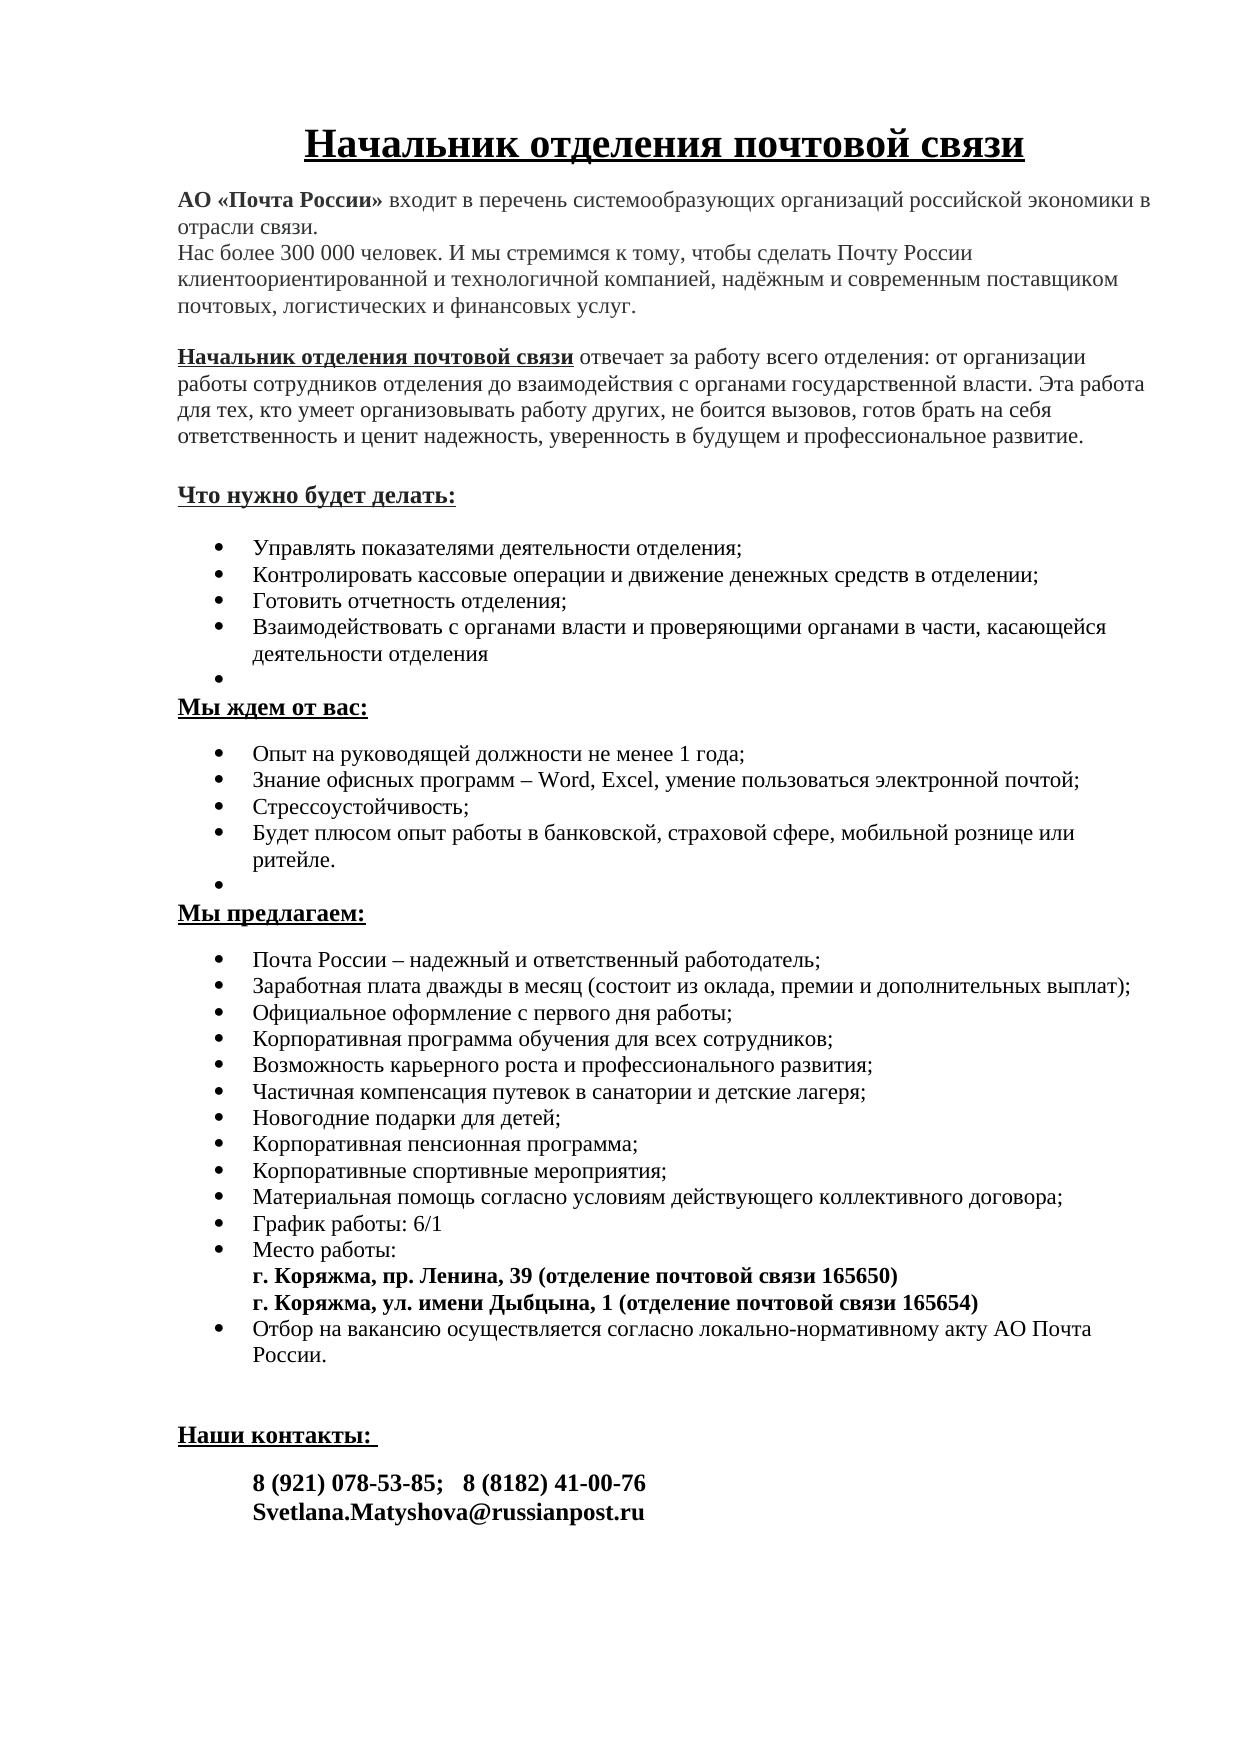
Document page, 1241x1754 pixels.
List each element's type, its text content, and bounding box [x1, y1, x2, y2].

list Место работы: [215, 1236, 1152, 1262]
text Мы предлагаем: [177, 898, 1152, 927]
list Будет плюсом опыт работы в банковской, страховой сфере, мобильной рознице или ритейле. [215, 819, 1152, 872]
list Svetlana.Matyshova@russianpost.ru [252, 1497, 1152, 1526]
list График работы: 6/1 [215, 1209, 1152, 1236]
list Корпоративная программа обучения для всех сотрудников; [215, 1025, 1152, 1051]
list Стрессоустойчивость; [215, 793, 1152, 819]
list Частичная компенсация путевок в санатории и детские лагеря; [215, 1078, 1152, 1104]
list 8 (921) 078-53-85; 8 (8182) 41-00-76 [252, 1468, 1152, 1497]
text Начальник отделения почтовой связи отвечает за работу всего отделения: от организации работы сотрудников отделения до взаимодействия с органами государственной власти. Эта работа для тех, кто умеет организовывать работу других, не боится вызовов, готов брать на себя ответственность и ценит надежность, уверенность в будущем и профессиональное развитие. [177, 343, 1152, 449]
list Новогодние подарки для детей; [215, 1104, 1152, 1131]
list Почта России – надежный и ответственный работодатель; [215, 946, 1152, 972]
list Готовить отчетность отделения; [215, 587, 1152, 613]
list Возможность карьерного роста и профессионального развития; [215, 1051, 1152, 1078]
list Корпоративные спортивные мероприятия; [215, 1157, 1152, 1183]
text Начальник отделения почтовой связи [177, 118, 1152, 166]
list Заработная плата дважды в месяц (состоит из оклада, премии и дополнительных выплат); [215, 972, 1152, 999]
list Официальное оформление с первого дня работы; [215, 999, 1152, 1025]
list Знание офисных программ – Word, Excel, умение пользоваться электронной почтой; [215, 767, 1152, 793]
text Мы ждем от вас: [177, 692, 1152, 721]
list Управлять показателями деятельности отделения; [215, 534, 1152, 561]
list г. Коряжма, ул. имени Дыбцына, 1 (отделение почтовой связи 165654) [252, 1289, 1152, 1315]
list Корпоративная пенсионная программа; [215, 1131, 1152, 1157]
list г. Коряжма, пр. Ленина, 39 (отделение почтовой связи 165650) [252, 1262, 1152, 1289]
list Контролировать кассовые операции и движение денежных средств в отделении; [215, 561, 1152, 587]
text Что нужно будет делать: [177, 474, 1152, 509]
list Отбор на вакансию осуществляется согласно локально-нормативному акту АО Почта России. [215, 1315, 1152, 1368]
list Опыт на руководящей должности не менее 1 года; [215, 740, 1152, 767]
text АО «Почта России» входит в перечень системообразующих организаций российской экономики в отрасли связи. Нас более 300 000 человек. И мы стремимся к тому, чтобы сделать Почту России клиентоориентированной и технологичной компанией, надёжным и современным поставщиком почтовых, логистических и финансовых услуг. [177, 186, 1152, 318]
list Материальная помощь согласно условиям действующего коллективного договора; [215, 1183, 1152, 1209]
list Взаимодействовать с органами власти и проверяющими органами в части, касающейся деятельности отделения [215, 613, 1152, 666]
text Наши контакты: [177, 1420, 1152, 1449]
